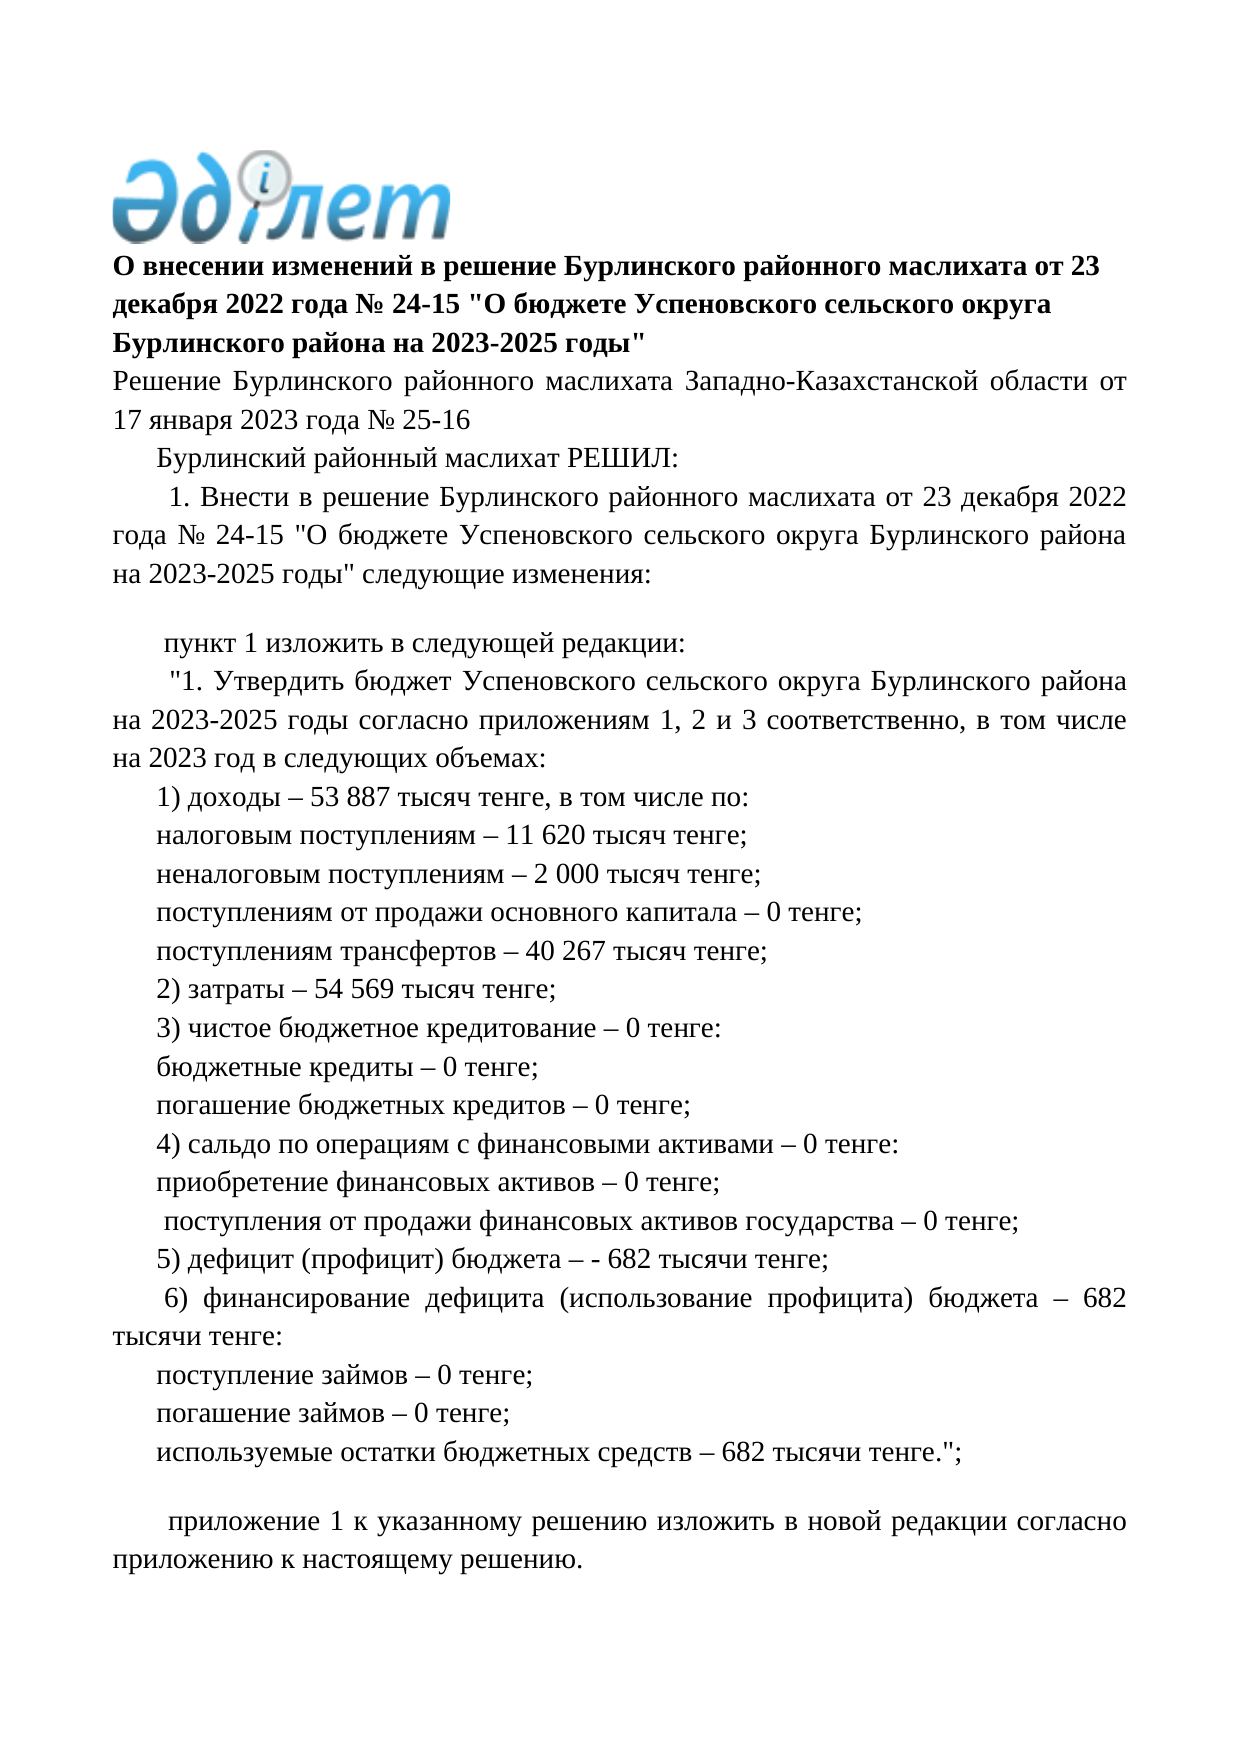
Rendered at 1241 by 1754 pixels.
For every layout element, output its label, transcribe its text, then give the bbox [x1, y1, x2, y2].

text 1. Внести в решение Бурлинского районного маслихата от 23 декабря 2022 года № 24-15 "О бюджете Успеновского сельского округа Бурлинского района на 2023-2025 годы" следующие изменения: [112, 479, 1128, 589]
text 4) сальдо по операциям с финансовыми активами – 0 тенге: [112, 1126, 1128, 1159]
text 6) финансирование дефицита (использование профицита) бюджета – 682 тысячи тенге: [112, 1280, 1128, 1352]
picture [112, 150, 451, 244]
text О внесении изменений в решение Бурлинского районного маслихата от 23 декабря 2022 года № 24-15 "О бюджете Успеновского сельского округа Бурлинского района на 2023-2025 годы" [112, 248, 1128, 358]
text Бурлинский районный маслихат РЕШИЛ: [112, 440, 1128, 474]
text неналоговым поступлениям – 2 000 тысяч тенге; [112, 856, 1128, 889]
text бюджетные кредиты – 0 тенге; [112, 1049, 1128, 1082]
text приобретение финансовых активов – 0 тенге; [112, 1164, 1128, 1198]
text приложение 1 к указанному решению изложить в новой редакции согласно приложению к настоящему решению. [112, 1503, 1128, 1575]
text 3) чистое бюджетное кредитование – 0 тенге: [112, 1010, 1128, 1044]
text 1) доходы – 53 887 тысяч тенге, в том числе по: [112, 779, 1128, 812]
text Решение Бурлинского районного маслихата Западно-Казахстанской области от 17 января 2023 года № 25-16 [112, 363, 1128, 435]
text 5) дефицит (профицит) бюджета – - 682 тысячи тенге; [112, 1241, 1128, 1275]
text налоговым поступлениям – 11 620 тысяч тенге; [112, 817, 1128, 851]
text поступления от продажи финансовых активов государства – 0 тенге; [112, 1203, 1128, 1236]
text 2) затраты – 54 569 тысяч тенге; [112, 972, 1128, 1005]
text погашение займов – 0 тенге; [112, 1396, 1128, 1429]
text поступлениям трансфертов – 40 267 тысяч тенге; [112, 933, 1128, 967]
text погашение бюджетных кредитов – 0 тенге; [112, 1087, 1128, 1121]
text поступление займов – 0 тенге; [112, 1357, 1128, 1391]
text "1. Утвердить бюджет Успеновского сельского округа Бурлинского района на 2023-2025 годы согласно приложениям 1, 2 и 3 соответственно, в том числе на 2023 год в следующих объемах: [112, 663, 1128, 774]
text используемые остатки бюджетных средств – 682 тысячи тенге."; [112, 1434, 1128, 1468]
text пункт 1 изложить в следующей редакции: [112, 625, 1128, 658]
text поступлениям от продажи основного капитала – 0 тенге; [112, 894, 1128, 928]
